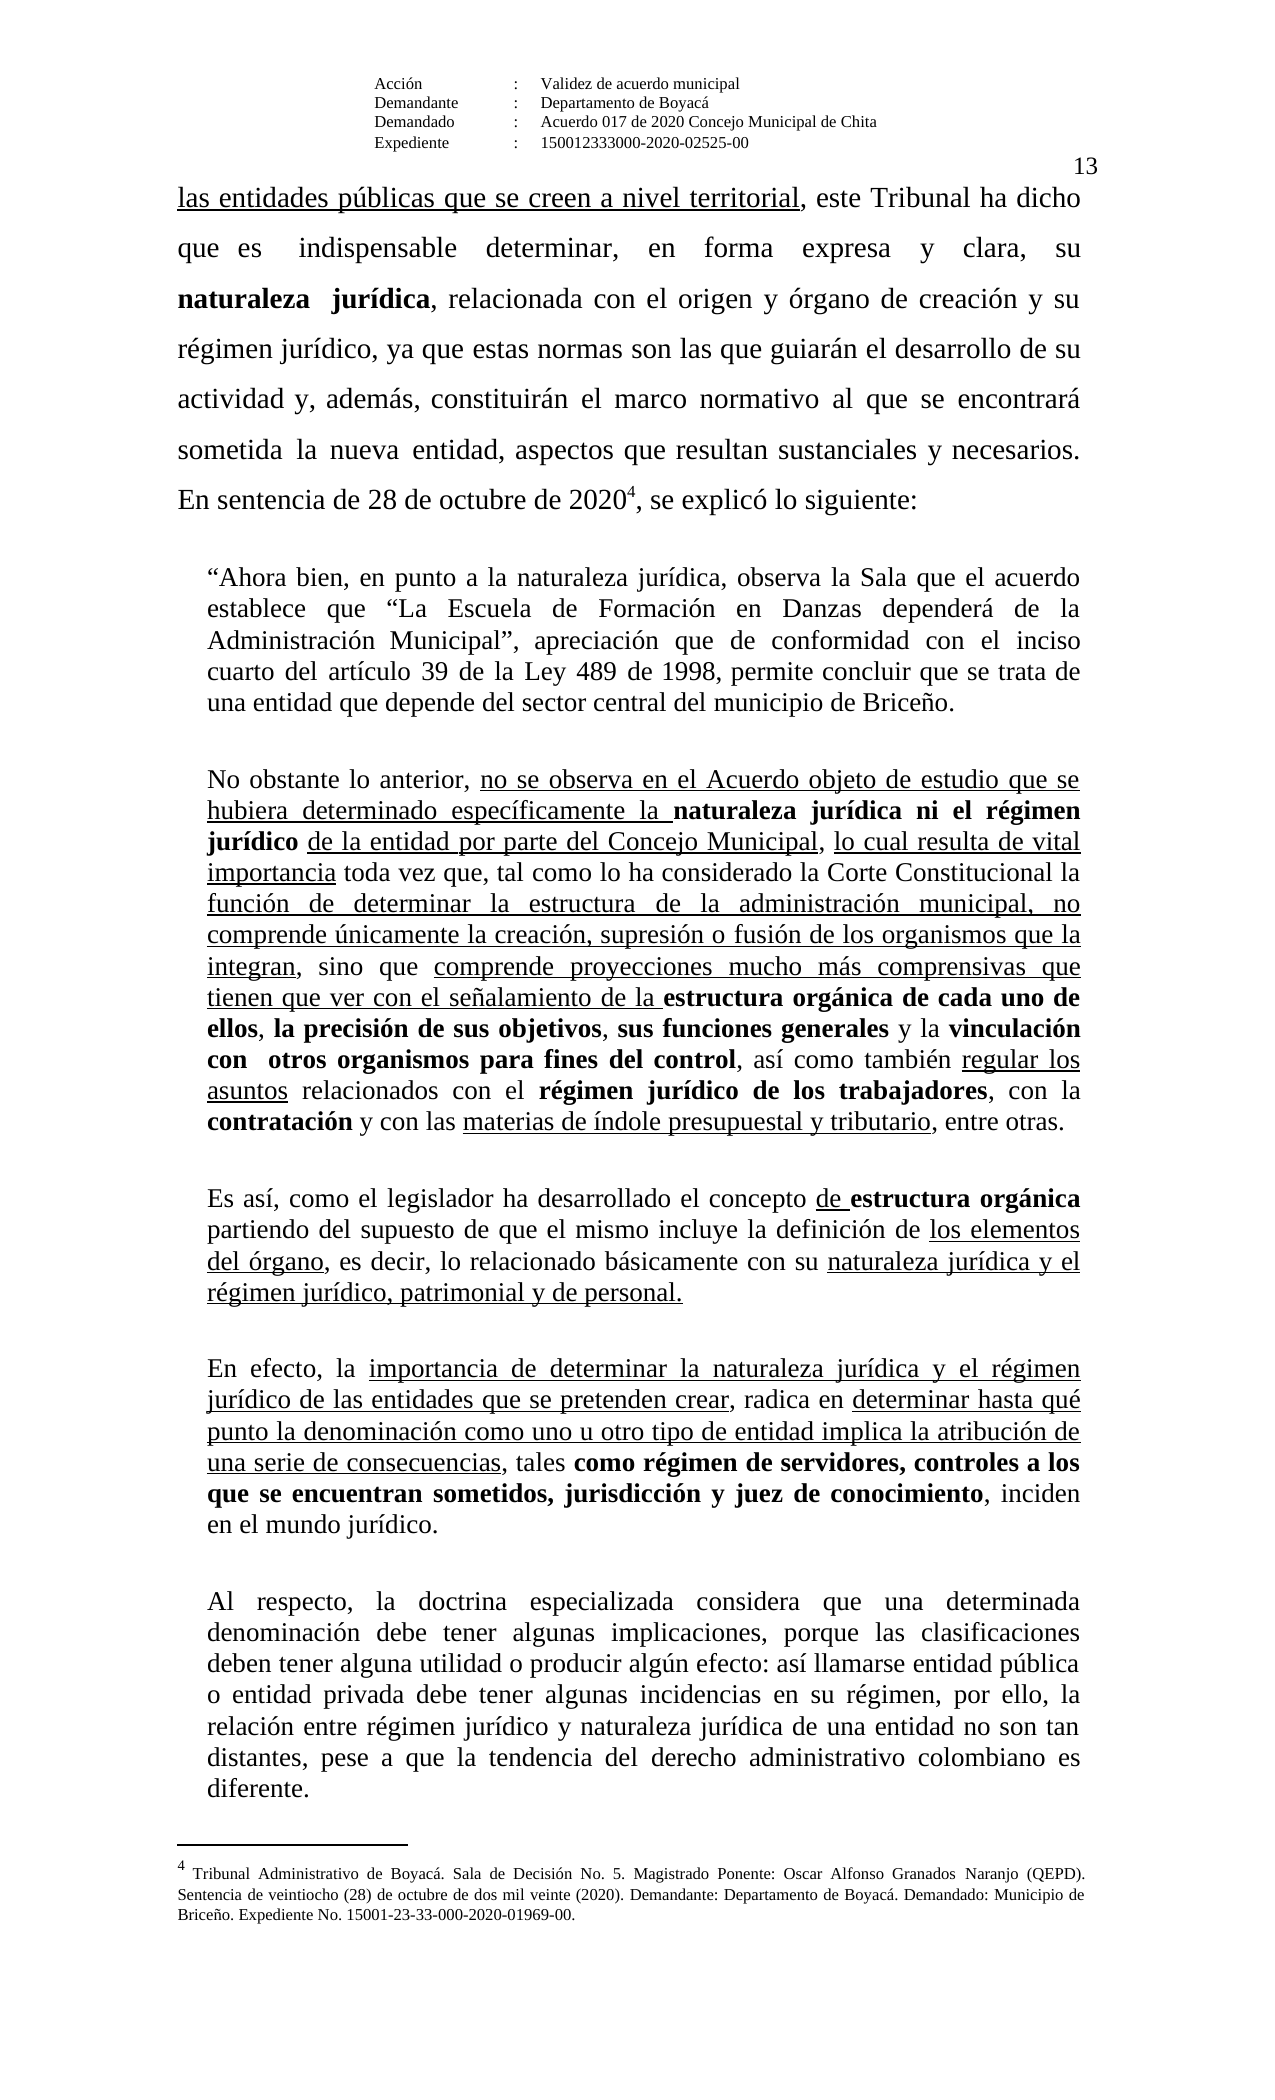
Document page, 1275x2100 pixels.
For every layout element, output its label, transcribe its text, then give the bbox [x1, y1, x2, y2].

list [177, 180, 1081, 516]
text En efecto, la importancia de determinar la naturaleza jurídica y el régimen jurídico de las entidades que se pretenden crear, radica en determinar hasta qué punto la denominación como uno u otro tipo de entidad implica la atribución de una serie de consecuencias, tales como régimen de servidores, controles a los que se encuentran sometidos, jurisdicción y juez de conocimiento, inciden en el mundo jurídico. [207, 1352, 1081, 1442]
text “Ahora bien, en punto a la naturaleza jurídica, observa la Sala que el acuerdo establece que “La Escuela de Formación en Danzas dependerá de la Administración Municipal”, apreciación que de conformidad con el inciso cuarto del artículo 39 de la Ley 489 de 1998, permite concluir que se trata de una entidad que depende del sector central del municipio de Briceño. [207, 561, 1081, 717]
text Al respecto, la doctrina especializada considera que una determinada denominación debe tener algunas implicaciones, porque las clasificaciones deben tener alguna utilidad o producir algún efecto: así llamarse entidad pública o entidad privada debe tener algunas incidencias en su régimen, por ello, la relación entre régimen jurídico y naturaleza jurídica de una entidad no son tan distantes, pese a que la tendencia del derecho administrativo colombiano es diferente. [207, 1585, 1081, 1803]
text Es así, como el legislador ha desarrollado el concepto de estructura orgánica partiendo del supuesto de que el mismo incluye la definición de los elementos del órgano, es decir, lo relacionado básicamente con su naturaleza jurídica y el régimen jurídico, patrimonial y de personal. [207, 1182, 1081, 1307]
text En efecto, la importancia de determinar la naturaleza jurídica y el régimen jurídico de las entidades que se pretenden crear, radica en determinar hasta qué punto la denominación como uno u otro tipo de entidad implica la atribución de una serie de consecuencias, tales como régimen de servidores, controles a los que se encuentran sometidos, jurisdicción y juez de conocimiento, inciden en el mundo jurídico. [207, 1443, 1081, 1539]
text No obstante lo anterior, no se observa en el Acuerdo objeto de estudio que se hubiera determinado específicamente la naturaleza jurídica ni el régimen jurídico de la entidad por parte del Concejo Municipal, lo cual resulta de vital importancia toda vez que, tal como lo ha considerado la Corte Constitucional la función de determinar la estructura de la administración municipal, no comprende únicamente la creación, supresión o fusión de los organismos que la integran, sino que comprende proyecciones mucho más comprensivas que tienen que ver con el señalamiento de la estructura orgánica de cada uno de ellos, la precisión de sus objetivos, sus funciones generales y la vinculación con otros organismos para fines del control, así como también regular los asuntos relacionados con el régimen jurídico de los trabajadores, con la contratación y con las materias de índole presupuestal y tributario, entre otras. [207, 947, 1081, 1137]
text No obstante lo anterior, no se observa en el Acuerdo objeto de estudio que se hubiera determinado específicamente la naturaleza jurídica ni el régimen jurídico de la entidad por parte del Concejo Municipal, lo cual resulta de vital importancia toda vez que, tal como lo ha considerado la Corte Constitucional la función de determinar la estructura de la administración municipal, no comprende únicamente la creación, supresión o fusión de los organismos que la integran, sino que comprende proyecciones mucho más comprensivas que tienen que ver con el señalamiento de la estructura orgánica de cada uno de ellos, la precisión de sus objetivos, sus funciones generales y la vinculación con otros organismos para fines del control, así como también regular los asuntos relacionados con el régimen jurídico de los trabajadores, con la contratación y con las materias de índole presupuestal y tributario, entre otras. [207, 763, 1081, 914]
